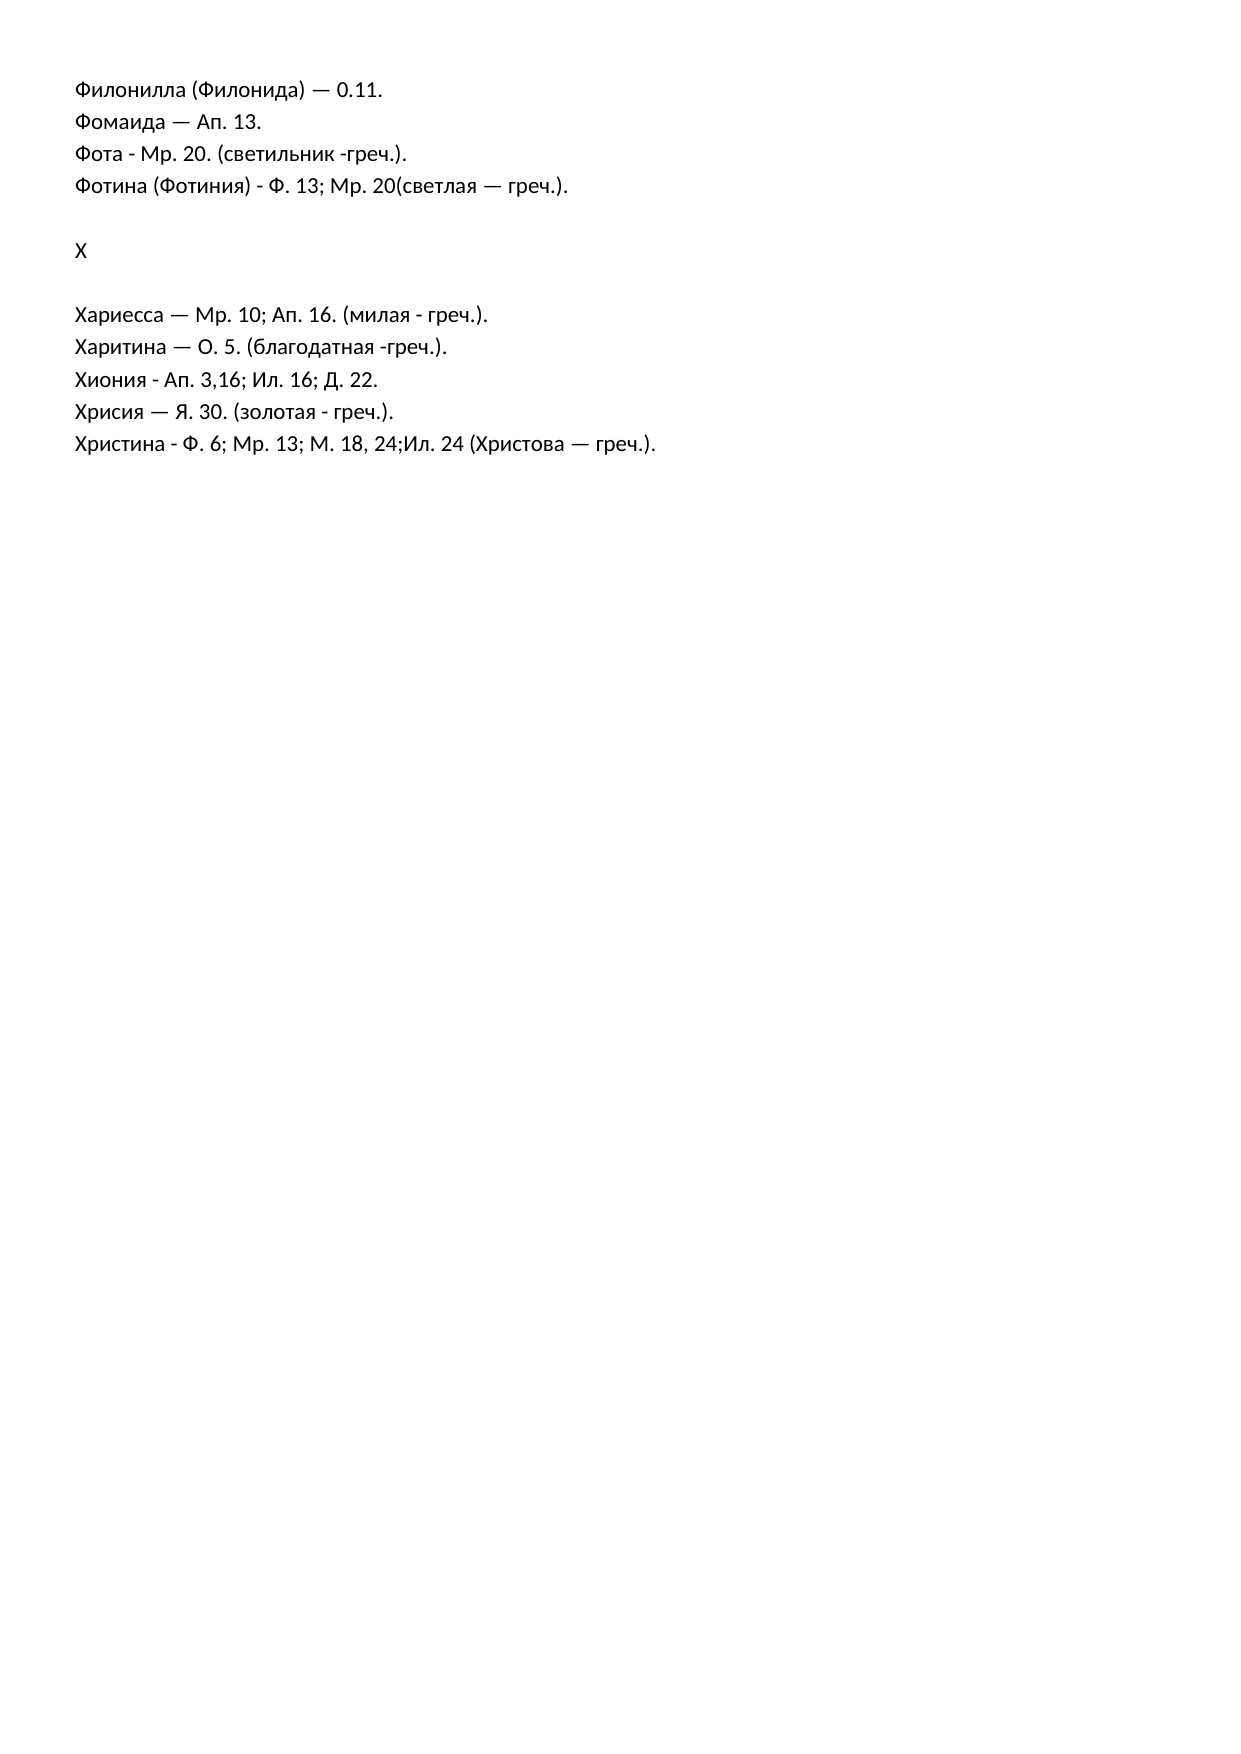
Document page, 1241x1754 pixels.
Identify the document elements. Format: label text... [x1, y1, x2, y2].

text Х [75, 236, 1165, 264]
text Харитина — О. 5. (благодатная -греч.). [75, 332, 1165, 361]
text Филонилла (Филонида) — 0.11. [75, 75, 1165, 103]
text Хариесса — Мр. 10; Ап. 16. (милая - греч.). [75, 300, 1165, 328]
text Фотина (Фотиния) - Ф. 13; Мр. 20(светлая — греч.). [75, 172, 1165, 199]
text Фомаида — Ап. 13. [75, 107, 1165, 135]
text Христина - Ф. 6; Мр. 13; М. 18, 24;Ил. 24 (Христова — греч.). [75, 429, 1165, 457]
text Фота - Мр. 20. (светильник -греч.). [75, 139, 1165, 167]
text Хрисия — Я. 30. (золотая - греч.). [75, 397, 1165, 425]
text Хиония - Ап. 3,16; Ил. 16; Д. 22. [75, 365, 1165, 393]
